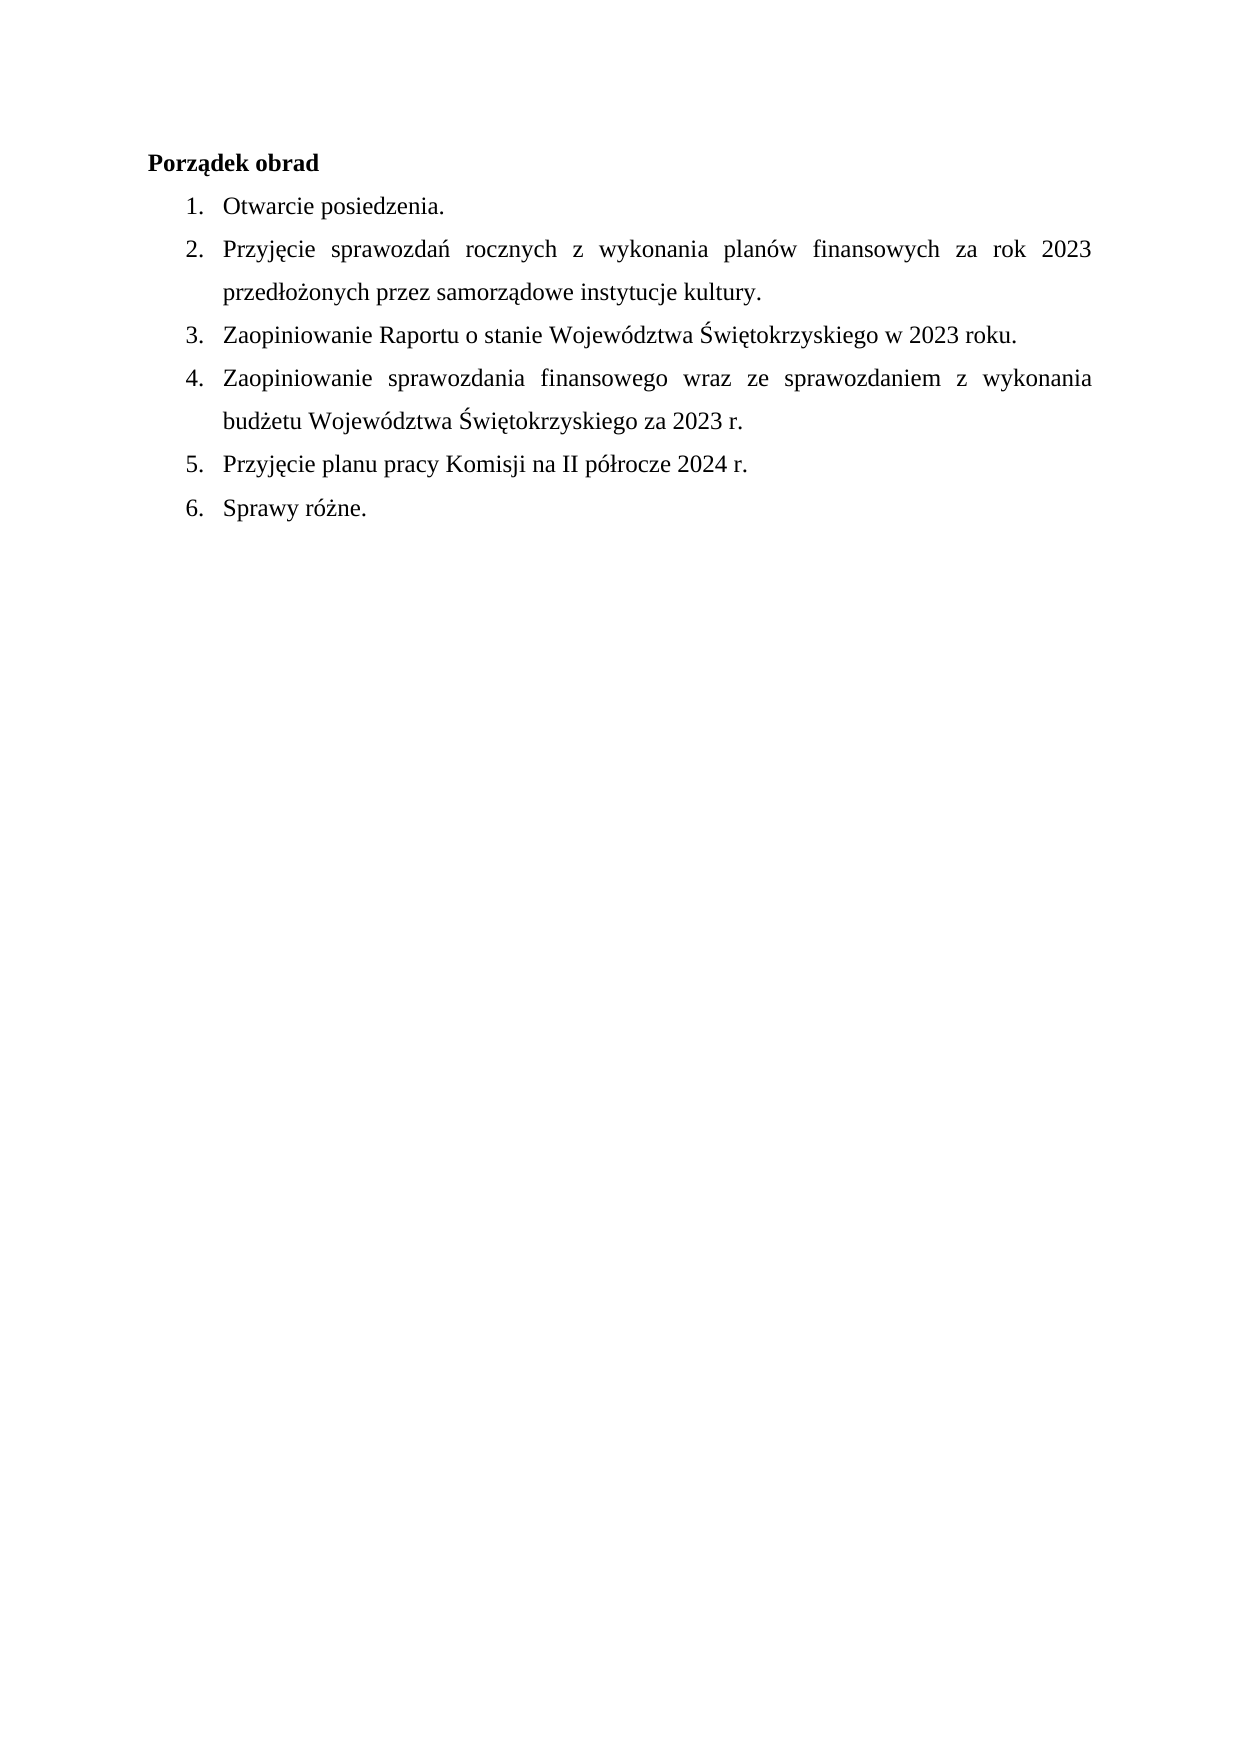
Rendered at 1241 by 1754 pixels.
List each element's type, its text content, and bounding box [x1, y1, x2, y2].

list Przyjęcie sprawozdań rocznych z wykonania planów finansowych za rok 2023 przedłożonych przez samorządowe instytucje kultury. [185, 234, 1093, 306]
text Porządek obrad [148, 148, 1093, 176]
list Otwarcie posiedzenia. [185, 191, 1093, 219]
list Zaopiniowanie Raportu o stanie Województwa Świętokrzyskiego w 2023 roku. [185, 320, 1093, 349]
list Zaopiniowanie sprawozdania finansowego wraz ze sprawozdaniem z wykonania budżetu Województwa Świętokrzyskiego za 2023 r. [185, 363, 1093, 435]
list Przyjęcie planu pracy Komisji na II półrocze 2024 r. [185, 449, 1093, 478]
list Sprawy różne. [185, 493, 1093, 521]
